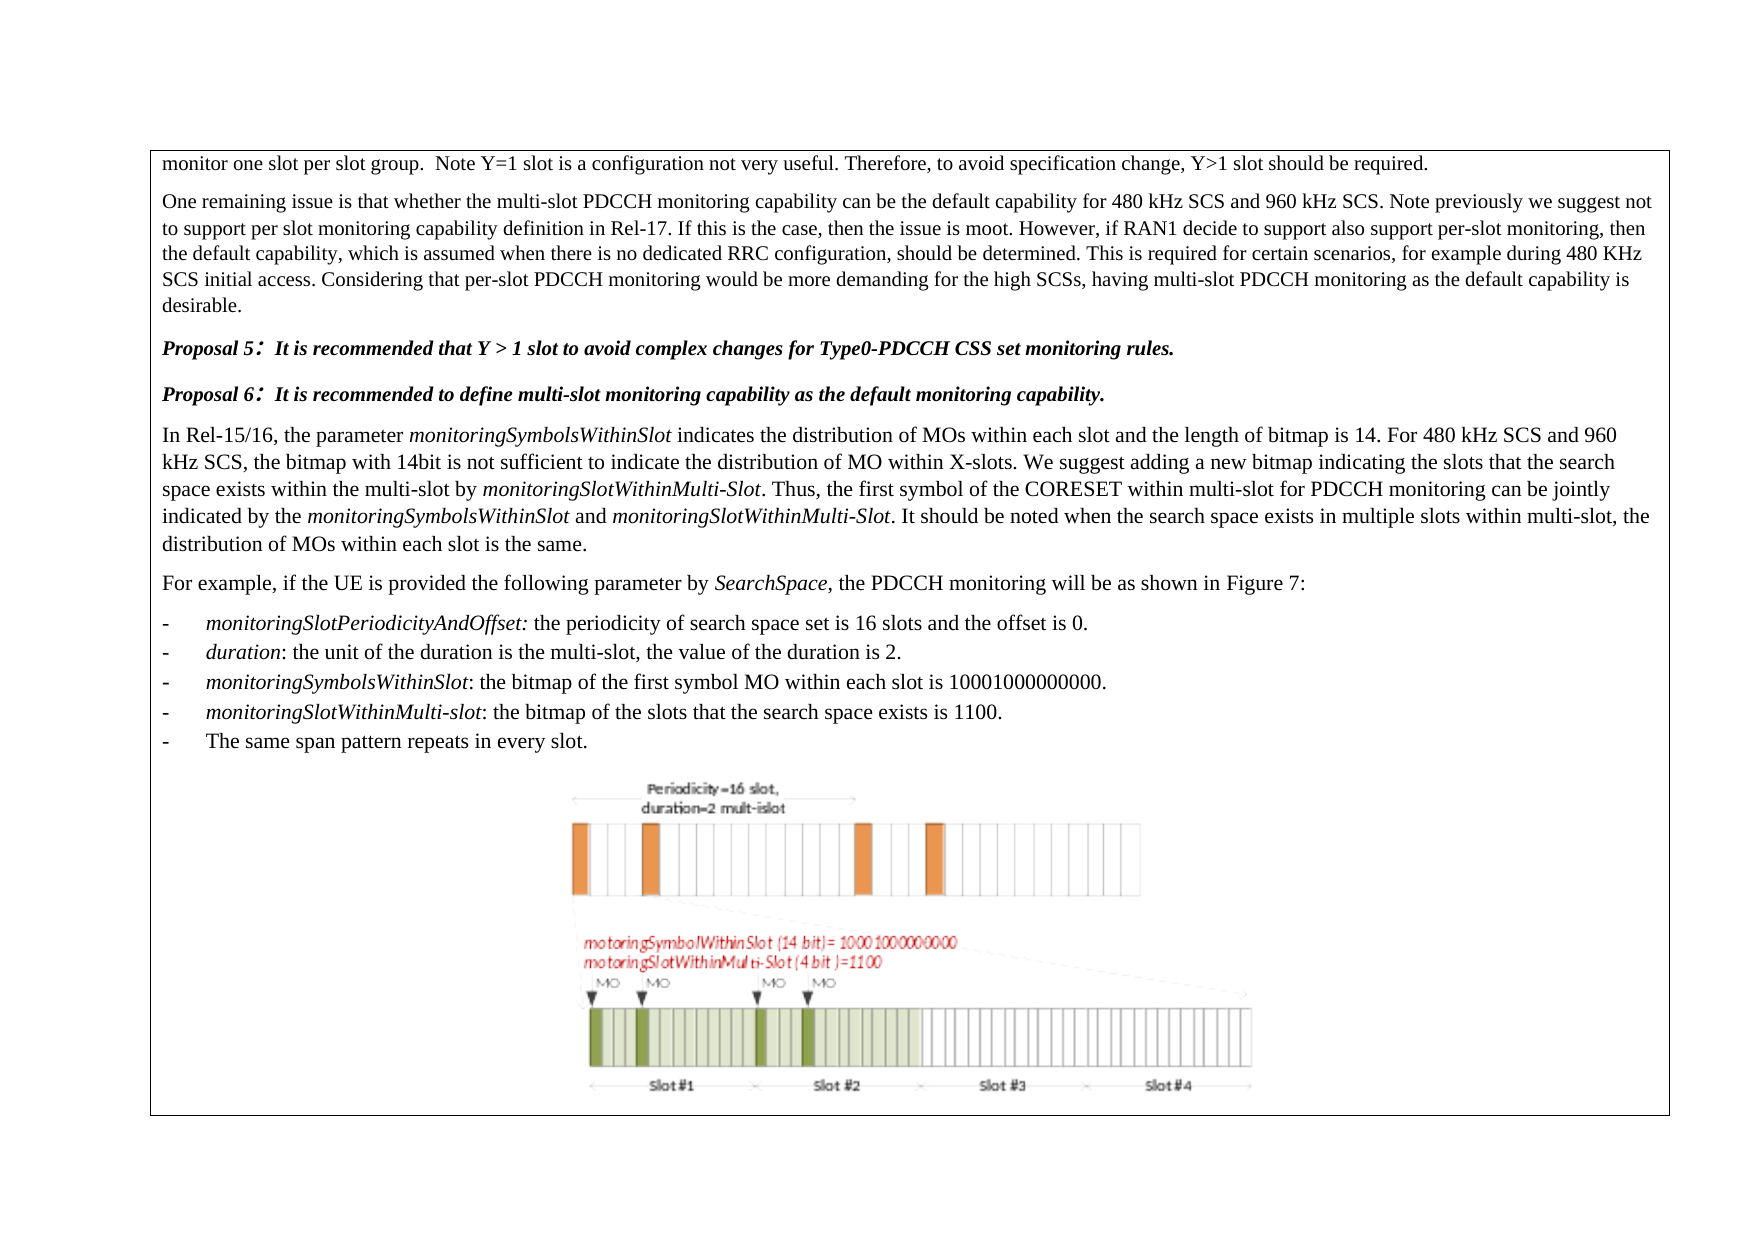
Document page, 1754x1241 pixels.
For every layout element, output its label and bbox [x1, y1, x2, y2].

table_header [151, 151, 1669, 1115]
